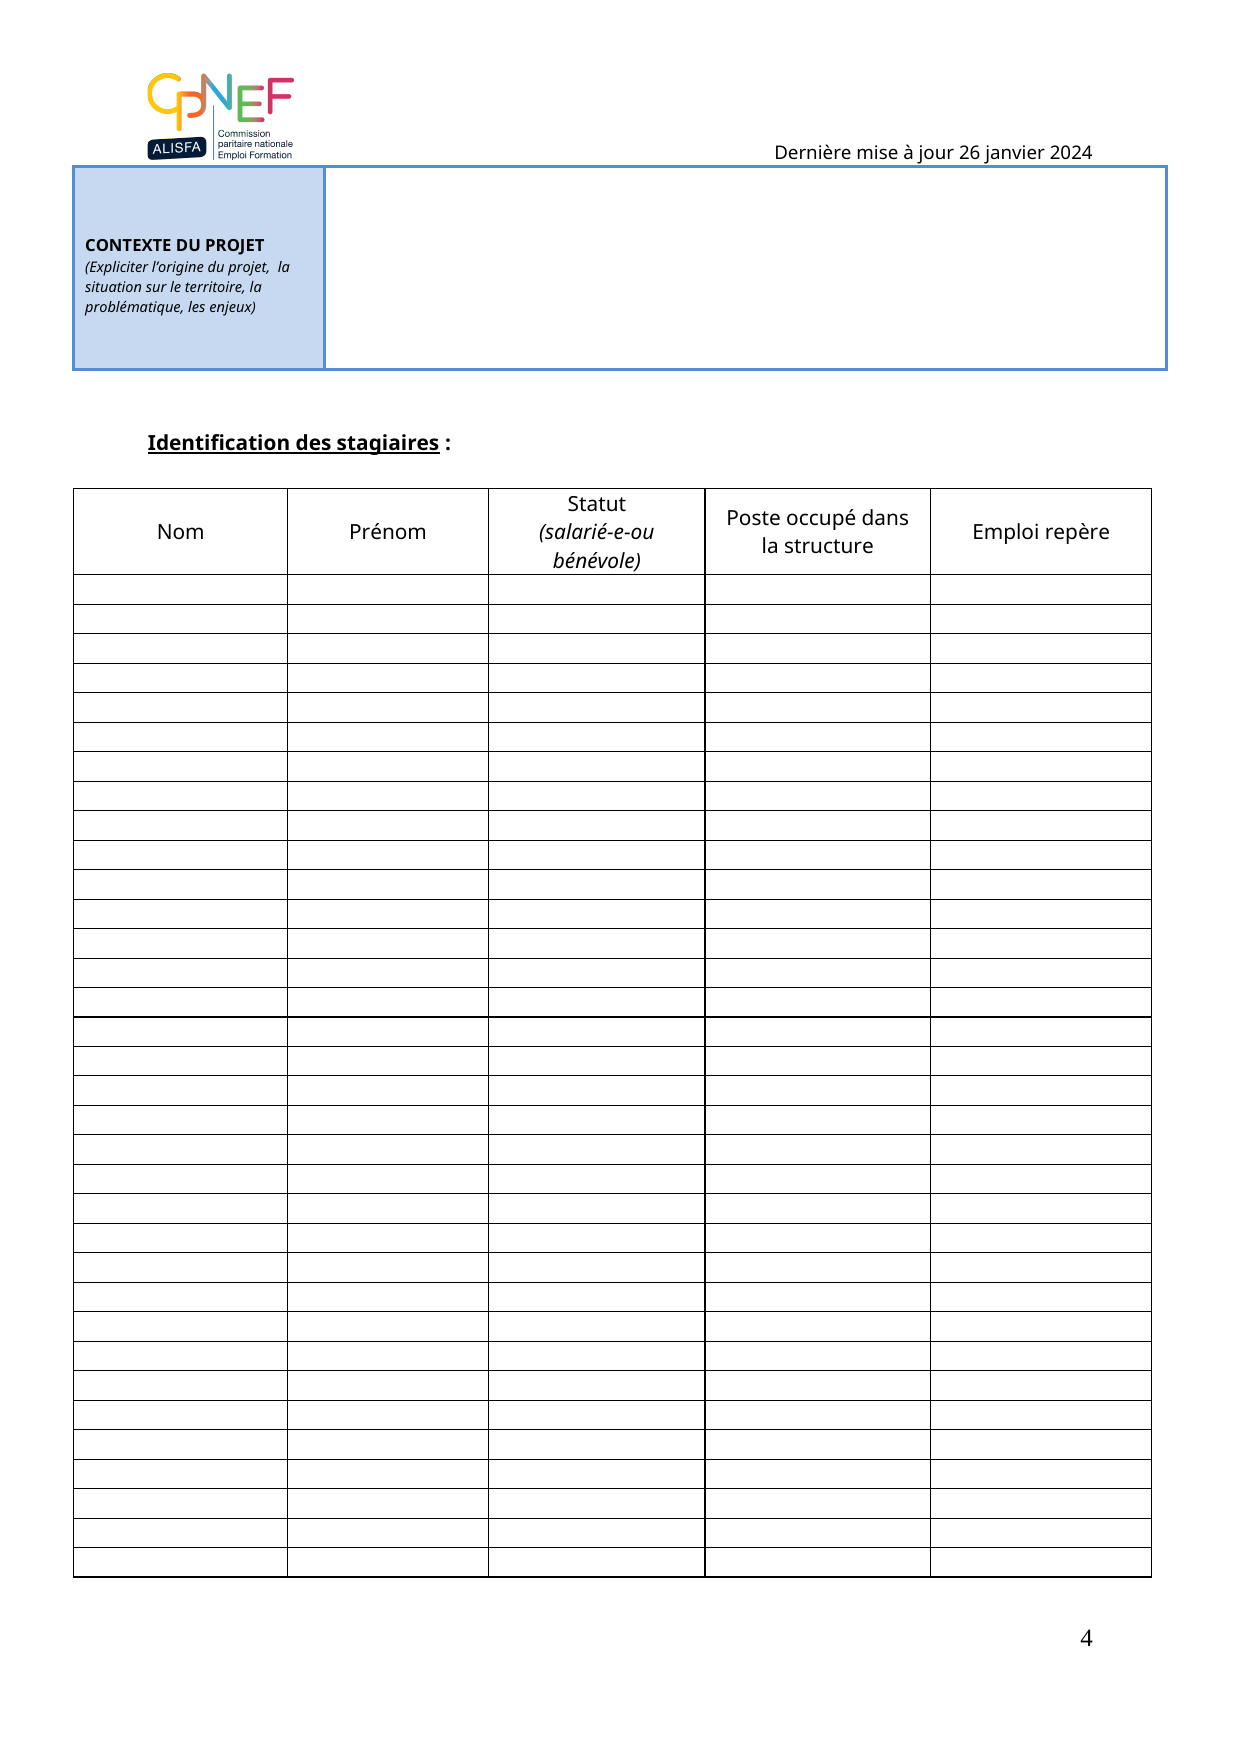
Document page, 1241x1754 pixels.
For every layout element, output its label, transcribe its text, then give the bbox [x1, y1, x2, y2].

table_cell [489, 1430, 704, 1458]
table_cell [489, 1047, 704, 1075]
table_cell [288, 634, 488, 663]
table_cell [74, 634, 287, 663]
table_cell [288, 959, 488, 987]
table_cell [288, 1283, 488, 1311]
table_cell [288, 988, 488, 1016]
table_cell [74, 1165, 287, 1193]
table_cell [288, 1135, 488, 1164]
table_cell [489, 782, 704, 810]
table_cell [706, 1371, 930, 1399]
table_cell [288, 1489, 488, 1517]
table_cell [706, 1489, 930, 1517]
table_cell [288, 1312, 488, 1341]
table_cell [74, 1253, 287, 1282]
table_cell [706, 575, 930, 604]
table_cell [706, 929, 930, 957]
table_cell [74, 1342, 287, 1370]
table_cell [931, 1519, 1151, 1547]
table_cell [931, 575, 1151, 604]
table_cell [706, 1135, 930, 1164]
table_cell [74, 1312, 287, 1341]
table_cell [74, 782, 287, 810]
table_cell [931, 1106, 1151, 1134]
table_cell [931, 782, 1151, 810]
table_cell [489, 1106, 704, 1134]
picture [147, 73, 294, 160]
table_cell [931, 1135, 1151, 1164]
table_cell [288, 1460, 488, 1488]
table_cell [489, 1283, 704, 1311]
table_cell ContextE DU PROJET (Expliciter l’origine du projet, la situation sur le territoire, la problématique, les enjeux) [75, 168, 323, 368]
table_cell [288, 1548, 488, 1576]
table_cell [489, 1460, 704, 1488]
table_cell [489, 929, 704, 957]
table_cell [288, 1430, 488, 1458]
table_cell [706, 959, 930, 987]
table_cell [931, 900, 1151, 928]
table_cell [931, 634, 1151, 663]
table_header Prénom [288, 489, 488, 574]
table_cell [706, 605, 930, 633]
table_cell [74, 1460, 287, 1488]
table_cell [288, 1371, 488, 1399]
table_cell [489, 1018, 704, 1046]
table_cell [706, 1430, 930, 1458]
table_cell [931, 1018, 1151, 1046]
table_cell [489, 664, 704, 692]
table_cell [74, 841, 287, 869]
table_cell [489, 1371, 704, 1399]
table_cell [931, 841, 1151, 869]
table_cell [489, 634, 704, 663]
table_header Emploi repère [931, 489, 1151, 574]
table_cell [74, 1430, 287, 1458]
table_cell [931, 605, 1151, 633]
table_header Statut (salarié-e-ou bénévole) [489, 489, 704, 574]
table_cell [489, 1519, 704, 1547]
table_cell [489, 988, 704, 1016]
table_cell [931, 1076, 1151, 1105]
table_cell [931, 693, 1151, 722]
table_cell [74, 664, 287, 692]
table_cell [931, 1460, 1151, 1488]
table_cell [74, 575, 287, 604]
table_cell [74, 1076, 287, 1105]
table_cell [74, 900, 287, 928]
table_cell [326, 168, 1165, 368]
table_cell [931, 811, 1151, 839]
table_cell [74, 1194, 287, 1223]
table_cell [288, 1106, 488, 1134]
table_cell [931, 752, 1151, 781]
table_cell [931, 1253, 1151, 1282]
table_cell [706, 664, 930, 692]
table_cell [489, 870, 704, 898]
table_cell [288, 752, 488, 781]
table_cell [931, 1283, 1151, 1311]
table_cell [74, 1283, 287, 1311]
table_cell [706, 1253, 930, 1282]
table_cell [931, 870, 1151, 898]
table_cell [489, 1312, 704, 1341]
table_cell [931, 1312, 1151, 1341]
table_cell [74, 1018, 287, 1046]
table_cell [706, 1283, 930, 1311]
table_cell [931, 1194, 1151, 1223]
table_cell [489, 693, 704, 722]
table_cell [931, 959, 1151, 987]
table_cell [931, 929, 1151, 957]
table_header Poste occupé dans la structure [706, 489, 930, 574]
table_cell [288, 575, 488, 604]
table_cell [931, 1371, 1151, 1399]
table_cell [489, 1548, 704, 1576]
table_cell [288, 1194, 488, 1223]
table_cell [489, 1135, 704, 1164]
table_cell [489, 811, 704, 839]
table_cell [288, 1165, 488, 1193]
table_cell [288, 1224, 488, 1252]
table_cell [706, 1401, 930, 1429]
table_cell [489, 1224, 704, 1252]
table_cell [74, 870, 287, 898]
table_cell [706, 900, 930, 928]
table_cell [489, 1165, 704, 1193]
table_cell [288, 929, 488, 957]
table_cell [706, 1106, 930, 1134]
table_cell [288, 1047, 488, 1075]
table_cell [706, 693, 930, 722]
table_cell [288, 900, 488, 928]
table_cell [489, 1076, 704, 1105]
table_cell [74, 723, 287, 751]
table_cell [489, 1253, 704, 1282]
table_cell [706, 811, 930, 839]
table_cell [706, 1018, 930, 1046]
table_cell [706, 841, 930, 869]
table_cell [706, 1342, 930, 1370]
table_cell [74, 1548, 287, 1576]
table_cell [288, 1018, 488, 1046]
table_cell [931, 1342, 1151, 1370]
table_cell [706, 634, 930, 663]
table_cell [489, 841, 704, 869]
table_cell [706, 723, 930, 751]
table_cell [74, 929, 287, 957]
table_cell [74, 811, 287, 839]
table_cell [931, 723, 1151, 751]
table_cell [288, 841, 488, 869]
table_cell [931, 664, 1151, 692]
table_cell [706, 1076, 930, 1105]
table_cell [706, 782, 930, 810]
table_cell [288, 605, 488, 633]
table_cell [931, 1401, 1151, 1429]
table_cell [288, 723, 488, 751]
table_cell [489, 959, 704, 987]
table_cell [706, 1548, 930, 1576]
table_cell [288, 693, 488, 722]
table_cell [288, 870, 488, 898]
table_cell [931, 1489, 1151, 1517]
table_cell [288, 811, 488, 839]
table_cell [489, 1401, 704, 1429]
table_cell [489, 752, 704, 781]
table_cell [706, 1194, 930, 1223]
table_cell [288, 782, 488, 810]
table_cell [74, 1047, 287, 1075]
table_cell [74, 1135, 287, 1164]
table_cell [706, 988, 930, 1016]
table_cell [489, 1194, 704, 1223]
table_cell [489, 900, 704, 928]
table_cell [288, 1076, 488, 1105]
table_cell [931, 1224, 1151, 1252]
table_cell [706, 1224, 930, 1252]
table_cell [931, 988, 1151, 1016]
table_cell [489, 605, 704, 633]
table_cell [931, 1047, 1151, 1075]
table_cell [74, 605, 287, 633]
table_cell [706, 1047, 930, 1075]
table_cell [74, 1224, 287, 1252]
table_cell [288, 1519, 488, 1547]
table_header Nom [74, 489, 287, 574]
table_cell [288, 1401, 488, 1429]
table_cell [288, 1253, 488, 1282]
table_cell [74, 1489, 287, 1517]
table_cell [74, 1401, 287, 1429]
table_cell [74, 693, 287, 722]
table_cell [489, 723, 704, 751]
table_cell [931, 1165, 1151, 1193]
text Identification des stagiaires : [148, 428, 1093, 457]
table_cell [706, 1312, 930, 1341]
table_cell [74, 1519, 287, 1547]
table_cell [706, 1165, 930, 1193]
table_cell [706, 752, 930, 781]
table_cell [288, 664, 488, 692]
table_cell [931, 1430, 1151, 1458]
table_cell [74, 959, 287, 987]
table_cell [489, 1342, 704, 1370]
table_cell [74, 752, 287, 781]
table_cell [288, 1342, 488, 1370]
table_cell [74, 1371, 287, 1399]
table_cell [489, 575, 704, 604]
table_cell [74, 1106, 287, 1134]
table_cell [74, 988, 287, 1016]
table_cell [706, 1519, 930, 1547]
table_cell [706, 1460, 930, 1488]
table_cell [489, 1489, 704, 1517]
table_cell [706, 870, 930, 898]
table_cell [931, 1548, 1151, 1576]
